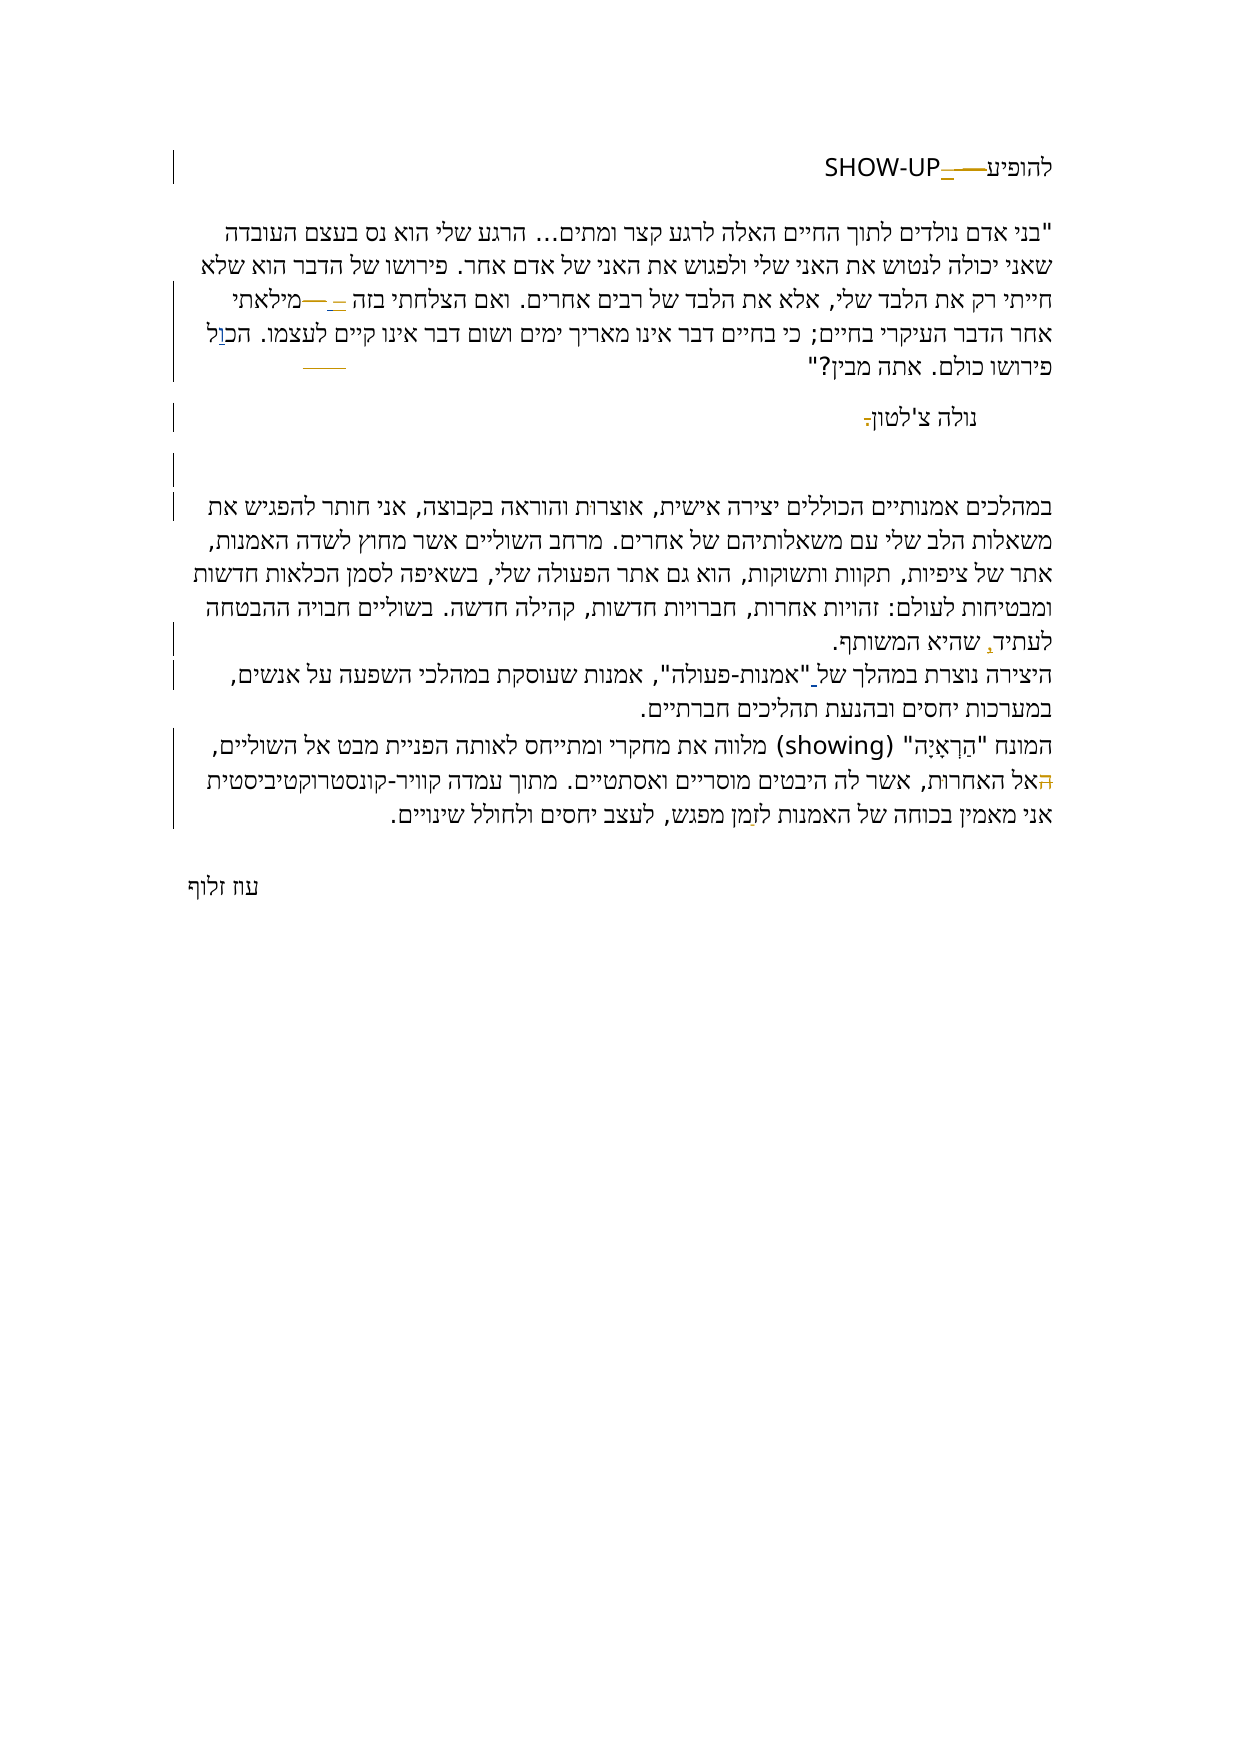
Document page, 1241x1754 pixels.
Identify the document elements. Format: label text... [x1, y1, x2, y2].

text עוז זלוף [187, 872, 1053, 901]
text היצירה נוצרת במהלך של"אמנות-פעולה", אמנות שעוסקת במהלכי השפעה על אנשים, במערכות יחסים ובהנעת תהליכים חברתיים. [187, 660, 1053, 723]
text המונח "הַרְאָיָה" (showing) מלווה את מחקרי ומתייחס לאותה הפניית מבט אל השוליים, אל האחרות, אשר לה היבטים מוסריים ואסתטיים. מתוך עמדה קוויר-קונסטרוקטיביסטית אני מאמין בכוחה של האמנות לזמן מפגש, לעצב יחסים ולחולל שינויים. [187, 728, 1053, 829]
text נולה צ'לטון [637, 403, 1053, 432]
text להופיעSHOW-UP [187, 150, 1053, 184]
text "בני אדם נולדים לתוך החיים האלה לרגע קצר ומתים... הרגע שלי הוא נס בעצם העובדה שאני יכולה לנטוש את האני שלי ולפגוש את האני של אדם אחר. פירושו של הדבר הוא שלא חייתי רק את הלבד שלי, אלא את הלבד של רבים אחרים. ואם הצלחתי בזה מילאתי אחר הדבר העיקרי בחיים; כי בחיים דבר אינו מאריך ימים ושום דבר אינו קיים לעצמו. הכל פירושו כולם. אתה מבין?" [187, 218, 1053, 382]
text במהלכים אמנותיים הכוללים יצירה אישית, אוצרות והוראה בקבוצה, אני חותר להפגיש את משאלות הלב שלי עם משאלותיהם של אחרים. מרחב השוליים אשר מחוץ לשדה האמנות, אתר של ציפיות, תקוות ותשוקות, הוא גם אתר הפעולה שלי, בשאיפה לסמן הכלאות חדשות ומבטיחות לעולם: זהויות אחרות, חברויות חדשות, קהילה חדשה. בשוליים חבויה ההבטחה לעתיד שהיא המשותף. [187, 492, 1053, 656]
